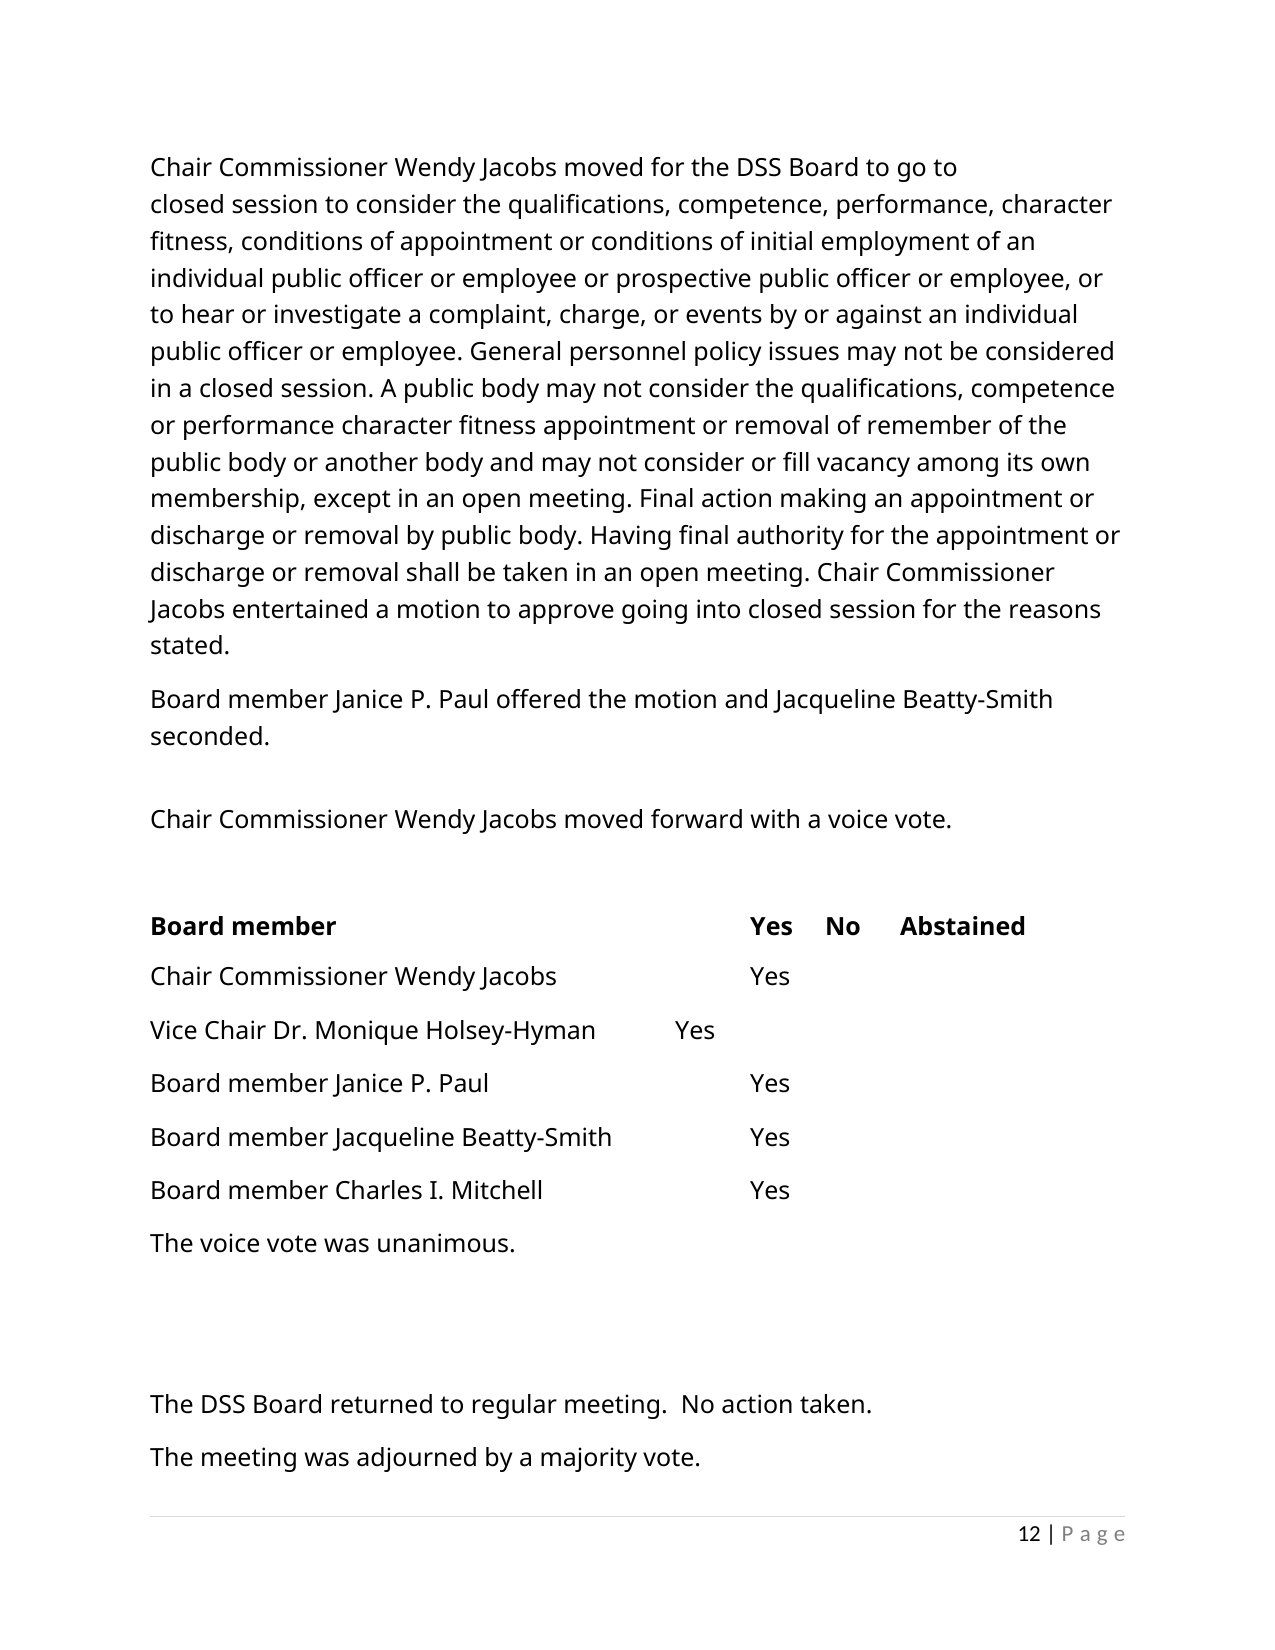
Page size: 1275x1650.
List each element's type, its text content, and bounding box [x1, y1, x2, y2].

text Board member Jacqueline Beatty-Smith Yes [150, 1119, 1125, 1153]
text Vice Chair Dr. Monique Holsey-Hyman Yes [150, 1012, 1125, 1046]
text Chair Commissioner Wendy Jacobs moved forward with a voice vote. [150, 801, 1125, 835]
text Board member Janice P. Paul Yes [150, 1066, 1125, 1100]
text Board member Yes No Abstained [150, 908, 1125, 942]
text Chair Commissioner Wendy Jacobs moved for the DSS Board to go to closed session to consider the qualifications, competence, performance, character fitness, conditions of appointment or conditions of initial employment of an individual public officer or employee or prospective public officer or employee, or to hear or investigate a complaint, charge, or events by or against an individual public officer or employee. General personnel policy issues may not be considered in a closed session. A public body may not consider the qualifications, competence or performance character fitness appointment or removal of remember of the public body or another body and may not consider or fill vacancy among its own membership, except in an open meeting. Final action making an appointment or discharge or removal by public body. Having final authority for the appointment or discharge or removal shall be taken in an open meeting. Chair Commissioner Jacobs entertained a motion to approve going into closed session for the reasons stated. [150, 150, 1125, 662]
text The DSS Board returned to regular meeting. No action taken. [150, 1386, 1125, 1421]
text Chair Commissioner Wendy Jacobs Yes [150, 959, 1125, 993]
text Board member Charles I. Mitchell Yes [150, 1173, 1125, 1207]
text The meeting was adjourned by a majority vote. [150, 1440, 1125, 1474]
text Board member Janice P. Paul offered the motion and Jacqueline Beatty-Smith seconded. [150, 681, 1125, 782]
text The voice vote was unanimous. [150, 1226, 1125, 1260]
